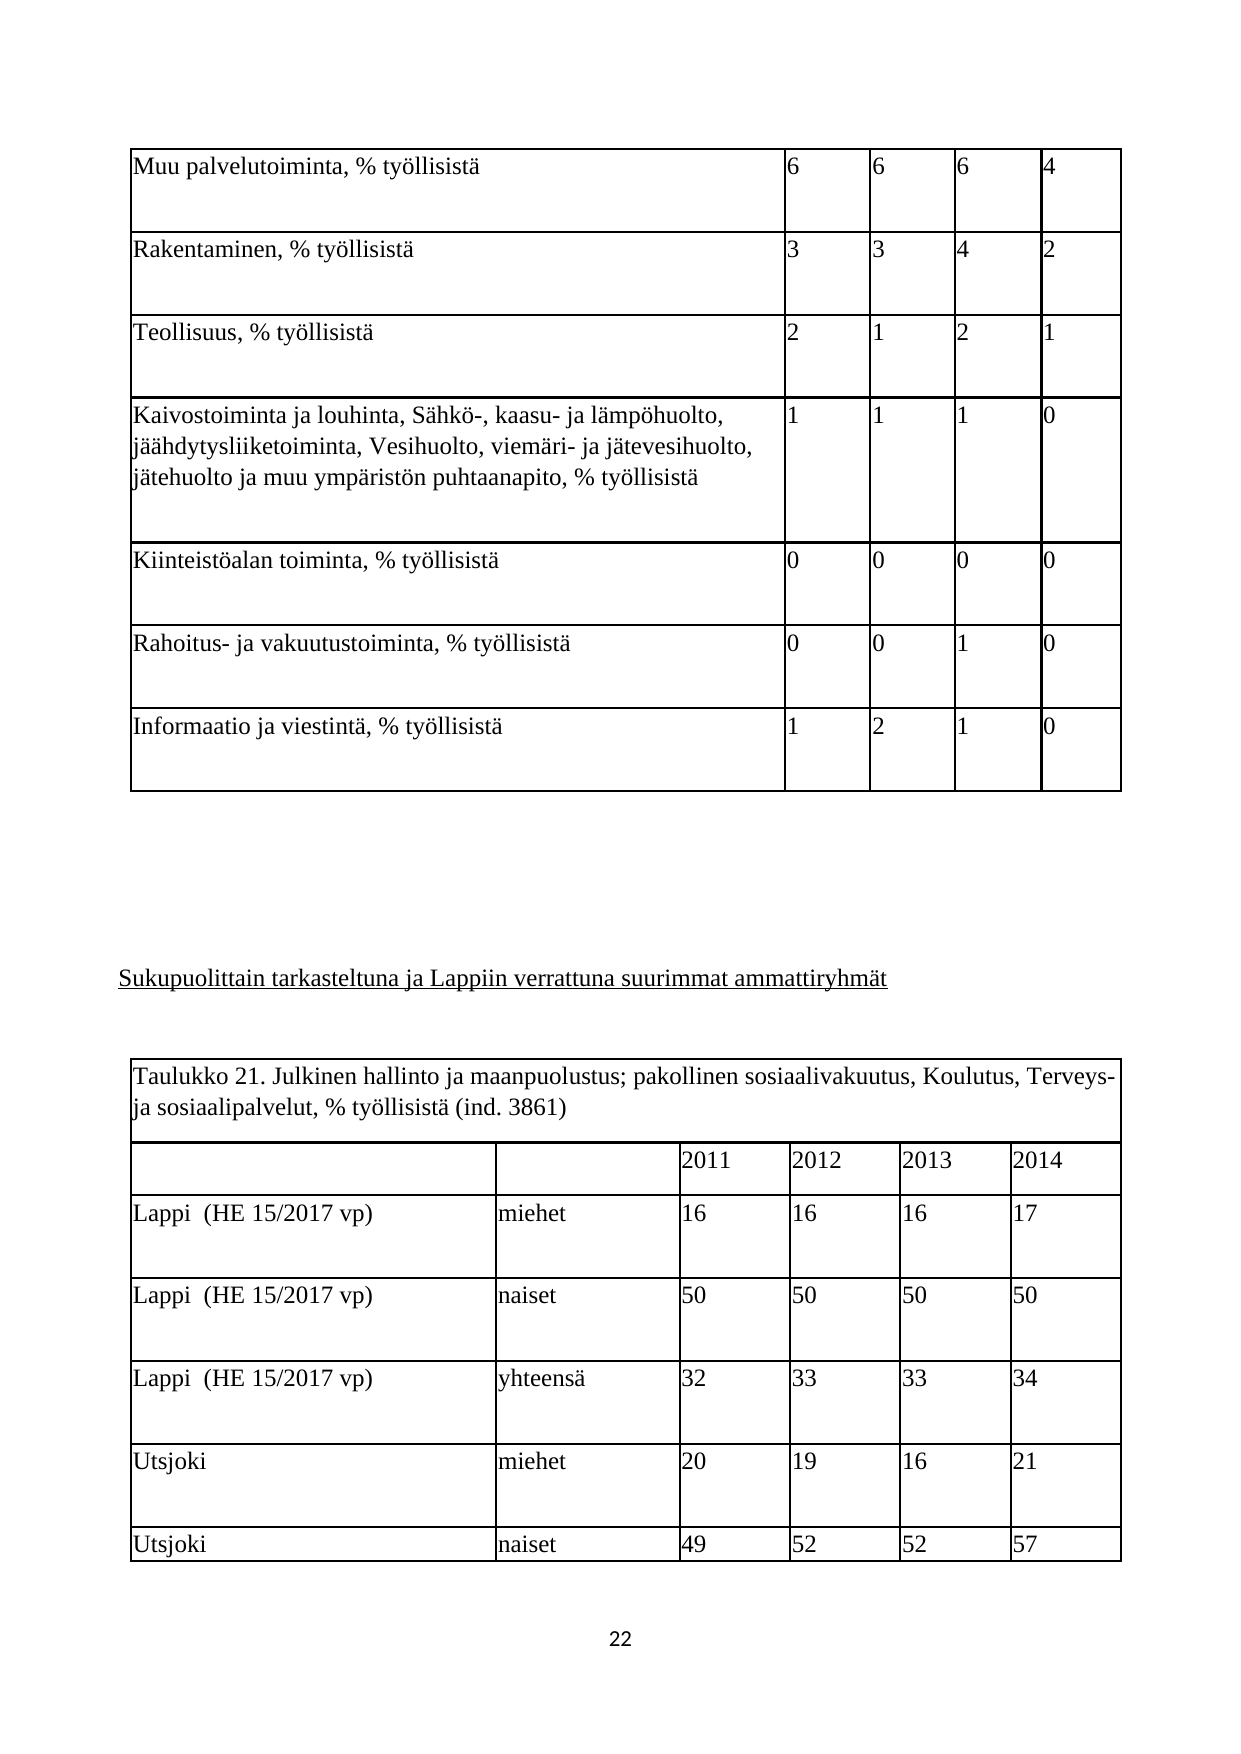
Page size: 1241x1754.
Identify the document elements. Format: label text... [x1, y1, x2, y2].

table_cell Lappi (HE 15/2017 vp) [132, 1362, 495, 1443]
table_cell 2 [786, 316, 869, 396]
table_cell 2 [956, 316, 1040, 396]
table_cell 4 [1043, 150, 1120, 231]
text Sukupuolittain tarkasteltuna ja Lappiin verrattuna suurimmat ammattiryhmät [118, 963, 1122, 992]
table_cell 1 [871, 399, 954, 541]
table_cell naiset [497, 1528, 679, 1560]
table_cell 49 [681, 1528, 789, 1560]
table_cell 2 [1043, 233, 1120, 313]
table_cell miehet [497, 1196, 679, 1277]
table_cell 32 [681, 1362, 789, 1443]
table_cell 2014 [1012, 1144, 1120, 1194]
table_cell 1 [956, 399, 1040, 541]
table_cell Utsjoki [132, 1528, 495, 1560]
table_cell 50 [901, 1279, 1010, 1360]
table_cell Kaivostoiminta ja louhinta, Sähkö-, kaasu- ja lämpöhuolto, jäähdytysliiketoiminta, Vesihuolto, viemäri- ja jätevesihuolto, jätehuolto ja muu ympäristön puhtaanapito, % työllisistä [132, 399, 784, 541]
table_cell 50 [1012, 1279, 1120, 1360]
table_cell 0 [1043, 399, 1120, 541]
table_cell 0 [871, 626, 954, 707]
table_cell 0 [1043, 709, 1120, 790]
table_cell 4 [956, 233, 1040, 313]
table_cell 50 [681, 1279, 789, 1360]
table_cell 0 [956, 544, 1040, 624]
table_cell naiset [497, 1279, 679, 1360]
table_cell 16 [681, 1196, 789, 1277]
table_cell 6 [956, 150, 1040, 231]
table_cell 0 [786, 626, 869, 707]
table_cell 33 [791, 1362, 899, 1443]
table_cell 6 [871, 150, 954, 231]
table_cell Rakentaminen, % työllisistä [132, 233, 784, 313]
table_cell Teollisuus, % työllisistä [132, 316, 784, 396]
table_cell 34 [1012, 1362, 1120, 1443]
table_cell Rahoitus- ja vakuutustoiminta, % työllisistä [132, 626, 784, 707]
table_cell 3 [871, 233, 954, 313]
table_cell 33 [901, 1362, 1010, 1443]
table_cell 19 [791, 1445, 899, 1526]
table_cell 1 [786, 399, 869, 541]
table_cell 20 [681, 1445, 789, 1526]
table_cell Lappi (HE 15/2017 vp) [132, 1279, 495, 1360]
table_cell 16 [901, 1196, 1010, 1277]
table_cell 0 [1043, 626, 1120, 707]
table_cell 2012 [791, 1144, 899, 1194]
table_cell 0 [871, 544, 954, 624]
table_cell Utsjoki [132, 1445, 495, 1526]
table_cell 2013 [901, 1144, 1010, 1194]
table_cell 1 [956, 709, 1040, 790]
table_cell 52 [791, 1528, 899, 1560]
table_cell 1 [956, 626, 1040, 707]
table_cell 1 [1043, 316, 1120, 396]
table_cell 0 [786, 544, 869, 624]
table_cell 6 [786, 150, 869, 231]
table_cell 57 [1012, 1528, 1120, 1560]
table_cell 16 [901, 1445, 1010, 1526]
table_header Taulukko 21. Julkinen hallinto ja maanpuolustus; pakollinen sosiaalivakuutus, Koulutus, Terveys- ja sosiaalipalvelut, % työllisistä (ind. 3861) [132, 1060, 1120, 1141]
table_cell Kiinteistöalan toiminta, % työllisistä [132, 544, 784, 624]
table_cell Informaatio ja viestintä, % työllisistä [132, 709, 784, 790]
table_cell 52 [901, 1528, 1010, 1560]
table_cell 17 [1012, 1196, 1120, 1277]
table_cell 1 [786, 709, 869, 790]
table_cell 21 [1012, 1445, 1120, 1526]
table_cell [132, 1144, 495, 1194]
table_cell [497, 1144, 679, 1194]
table_cell 2 [871, 709, 954, 790]
table_cell Lappi (HE 15/2017 vp) [132, 1196, 495, 1277]
table_cell 3 [786, 233, 869, 313]
table_cell 0 [1043, 544, 1120, 624]
table_cell 2011 [681, 1144, 789, 1194]
table_cell miehet [497, 1445, 679, 1526]
table_cell 1 [871, 316, 954, 396]
table_cell Muu palvelutoiminta, % työllisistä [132, 150, 784, 231]
table_cell yhteensä [497, 1362, 679, 1443]
table_cell 50 [791, 1279, 899, 1360]
table_cell 16 [791, 1196, 899, 1277]
